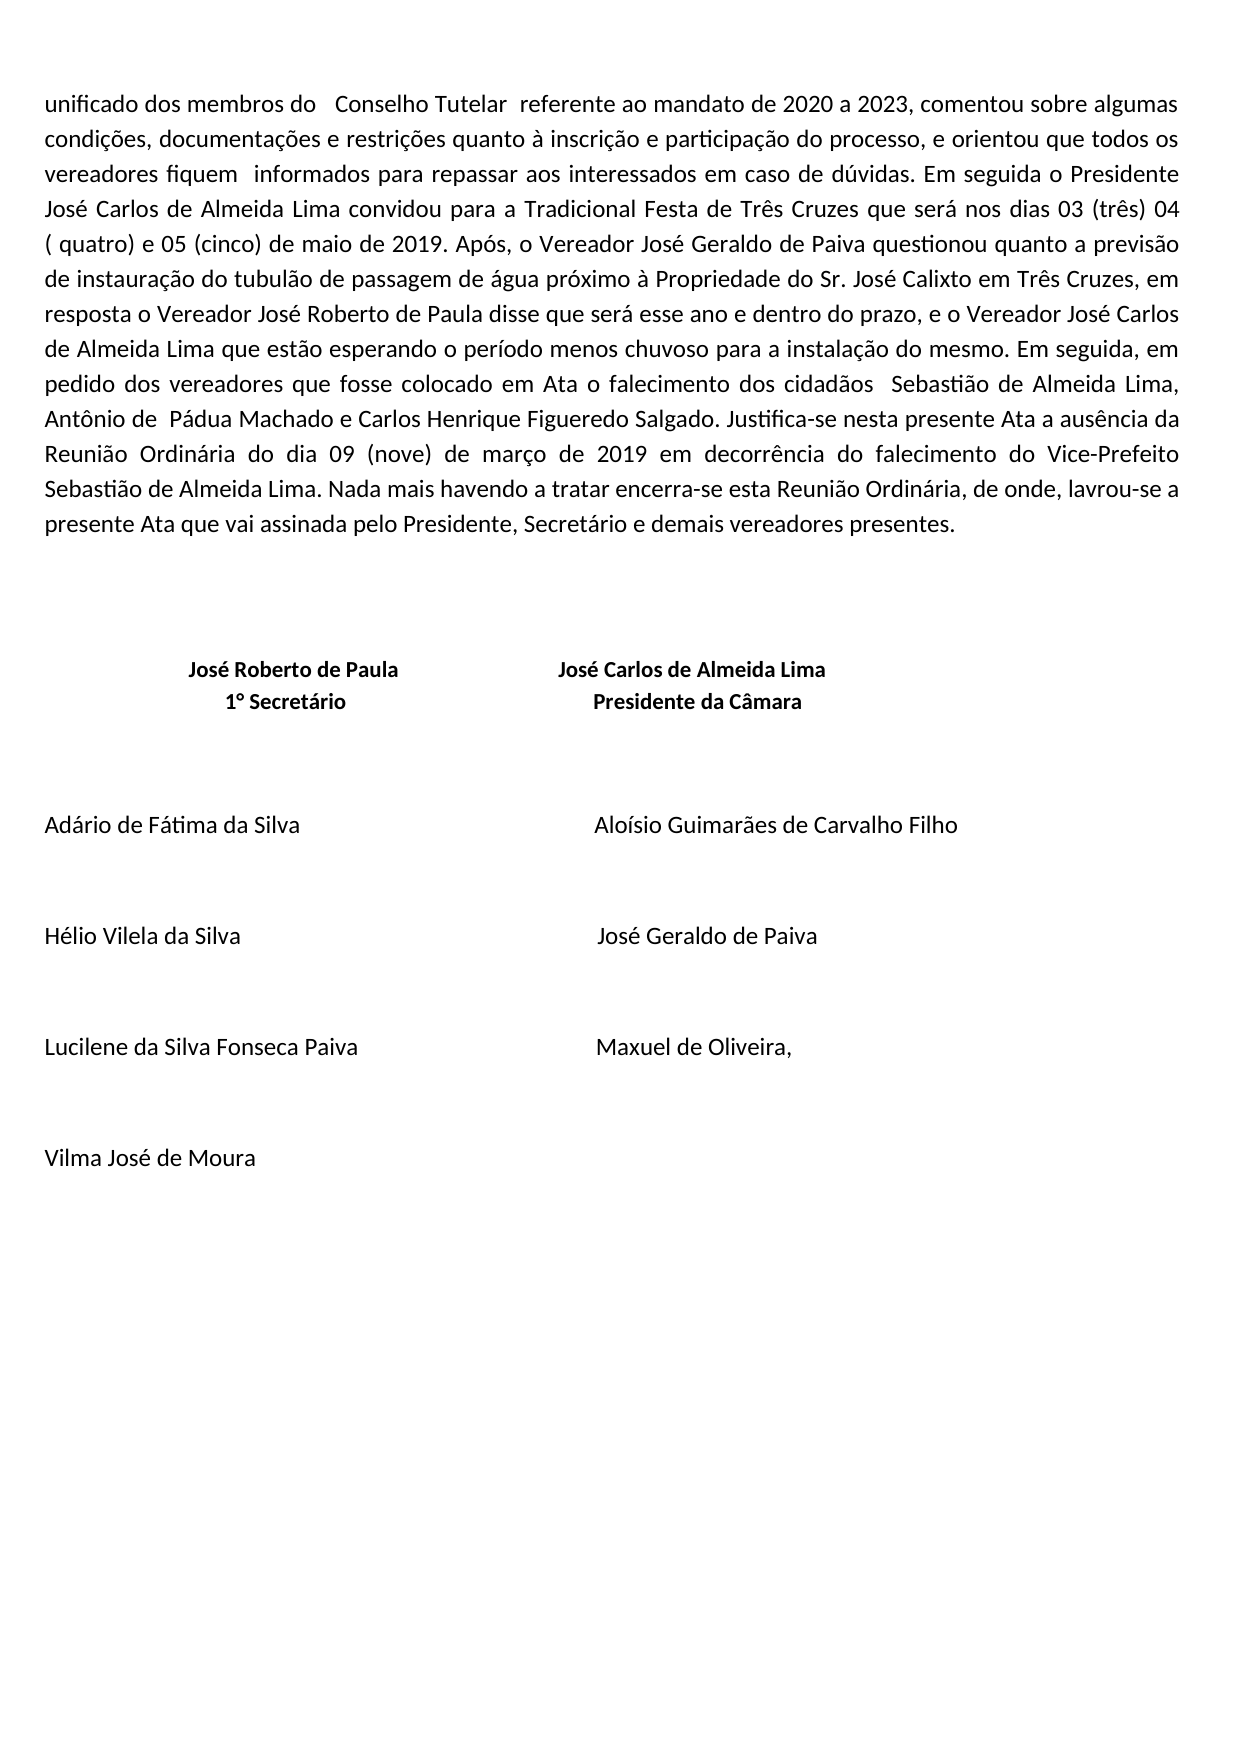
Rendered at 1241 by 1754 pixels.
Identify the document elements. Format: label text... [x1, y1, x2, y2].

text Lucilene da Silva Fonseca Paiva Maxuel de Oliveira, [44, 1031, 1181, 1062]
text José Roberto de Paula José Carlos de Almeida Lima [44, 655, 1181, 683]
text Hélio Vilela da Silva José Geraldo de Paiva [44, 920, 1181, 951]
text Adário de Fátima da Silva Aloísio Guimarães de Carvalho Filho [44, 809, 1181, 839]
text 1° Secretário Presidente da Câmara [44, 687, 1181, 716]
text Vilma José de Moura [44, 1142, 1181, 1173]
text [44, 89, 1181, 539]
